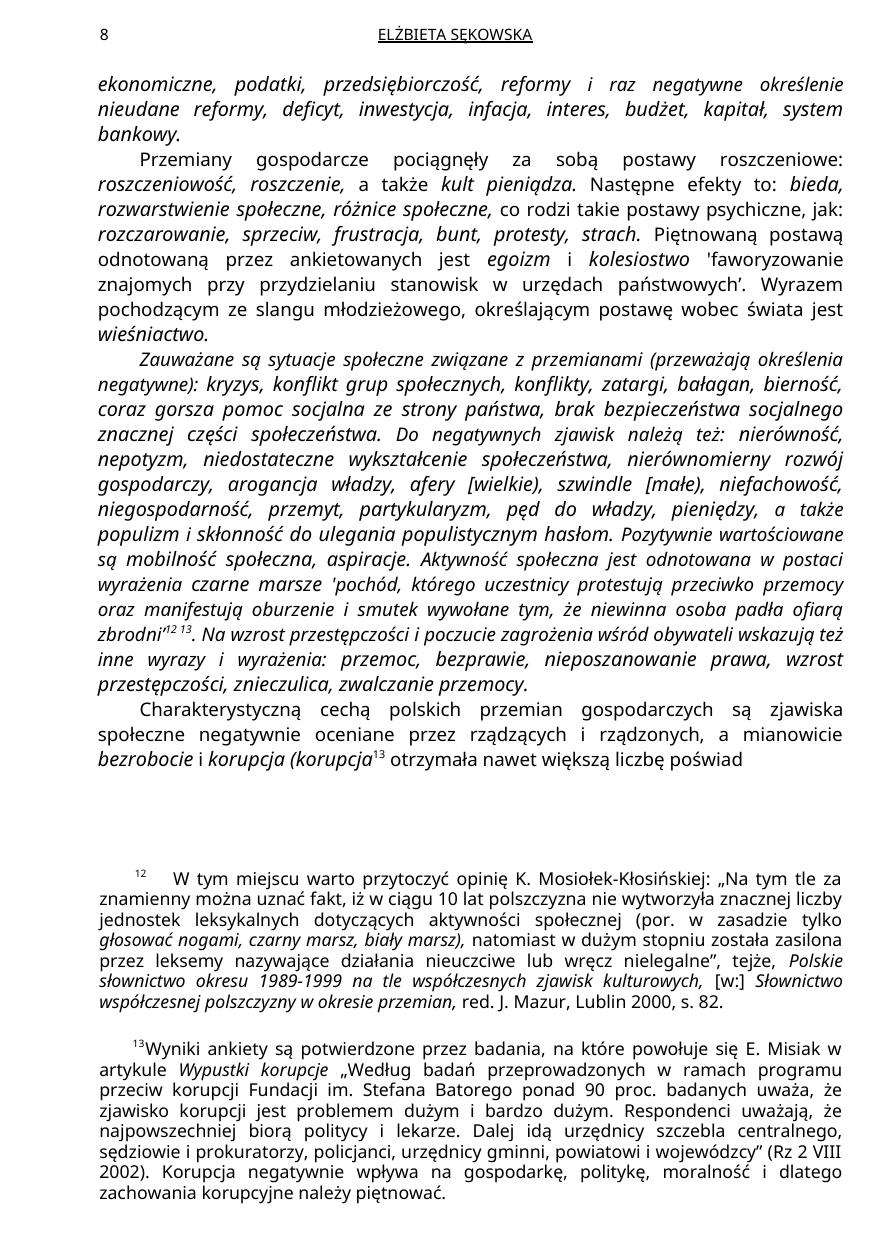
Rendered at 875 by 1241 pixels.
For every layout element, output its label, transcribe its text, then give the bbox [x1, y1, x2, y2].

text ELŻBIETA SĘKOWSKA [378, 28, 532, 41]
text 13 Wyniki ankiety są potwierdzone przez badania, na które powołuje się E. Misiak w artykule Wypustki korupcje „Według badań przeprowadzonych w ramach programu przeciw korupcji Fundacji im. Stefana Batorego ponad 90 proc. badanych uważa, że zjawisko korupcji jest problemem dużym i bardzo dużym. Respondenci uważają, że najpowszechniej biorą politycy i lekarze. Dalej idą urzędnicy szczebla centralnego, sędziowie i prokuratorzy, policjanci, urzędnicy gminni, powiatowi i wojewódzcy” (Rz 2 VIII 2002). Korupcja negatywnie wpływa na gospodarkę, politykę, moralność i dlatego zachowania korupcyjne należy piętnować. [99, 1039, 843, 1203]
text 12 W tym miejscu warto przytoczyć opinię K. Mosiołek-Kłosińskiej: „Na tym tle za znamienny można uznać fakt, iż w ciągu 10 lat polszczyzna nie wytworzyła znacznej liczby jednostek leksykalnych dotyczących aktywności społecznej (por. w zasadzie tylko głosować nogami, czarny marsz, biały marsz), natomiast w dużym stopniu została zasilona przez leksemy nazywające działania nieuczciwe lub wręcz nielegalne”, tejże, Polskie słownictwo okresu 1989-1999 na tle współczesnych zjawisk kulturowych, [w:] Słownictwo współczesnej polszczyzny w okresie przemian, red. J. Mazur, Lublin 2000, s. 82. [99, 869, 843, 1012]
text ekonomiczne, podatki, przedsiębiorczość, reformy i raz negatywne określenie nieudane reformy, deficyt, inwestycja, infacja, interes, budżet, kapitał, system bankowy. [98, 72, 844, 147]
text Zauważane są sytuacje społeczne związane z przemianami (przeważają określenia negatywne): kryzys, konflikt grup społecznych, konflikty, zatargi, bałagan, bierność, coraz gorsza pomoc socjalna ze strony państwa, brak bezpieczeństwa socjalnego znacznej części społeczeństwa. Do negatywnych zjawisk należą też: nierówność, nepotyzm, niedostateczne wykształcenie społeczeństwa, nierównomierny rozwój gospodarczy, arogancja władzy, afery [wielkie), szwindle [małe), niefachowość, niegospodarność, przemyt, partykularyzm, pęd do władzy, pieniędzy, a także populizm i skłonność do ulegania populistycznym hasłom. Pozytywnie wartościowane są mobilność społeczna, aspiracje. Aktywność społeczna jest odnotowana w postaci wyrażenia czarne marsze 'pochód, którego uczestnicy protestują przeciwko przemocy oraz manifestują oburzenie i smutek wywołane tym, że niewinna osoba padła ofiarą zbrodni’12 13. Na wzrost przestępczości i poczucie zagrożenia wśród obywateli wskazują też inne wyrazy i wyrażenia: przemoc, bezprawie, nieposzanowanie prawa, wzrost przestępczości, znieczulica, zwalczanie przemocy. [98, 347, 844, 697]
text Charakterystyczną cechą polskich przemian gospodarczych są zjawiska społeczne negatywnie oceniane przez rządzących i rządzonych, a mianowicie bezrobocie i korupcja (korupcja13 otrzymała nawet większą liczbę poświad [98, 697, 844, 772]
text Przemiany gospodarcze pociągnęły za sobą postawy roszczeniowe: roszczeniowość, roszczenie, a także kult pieniądza. Następne efekty to: bieda, rozwarstwienie społeczne, różnice społeczne, co rodzi takie postawy psychiczne, jak: rozczarowanie, sprzeciw, frustracja, bunt, protesty, strach. Piętnowaną postawą odnotowaną przez ankietowanych jest egoizm i kolesiostwo 'faworyzowanie znajomych przy przydzielaniu stanowisk w urzędach państwowych’. Wyrazem pochodzącym ze slangu młodzieżowego, określającym postawę wobec świata jest wieśniactwo. [98, 147, 844, 347]
